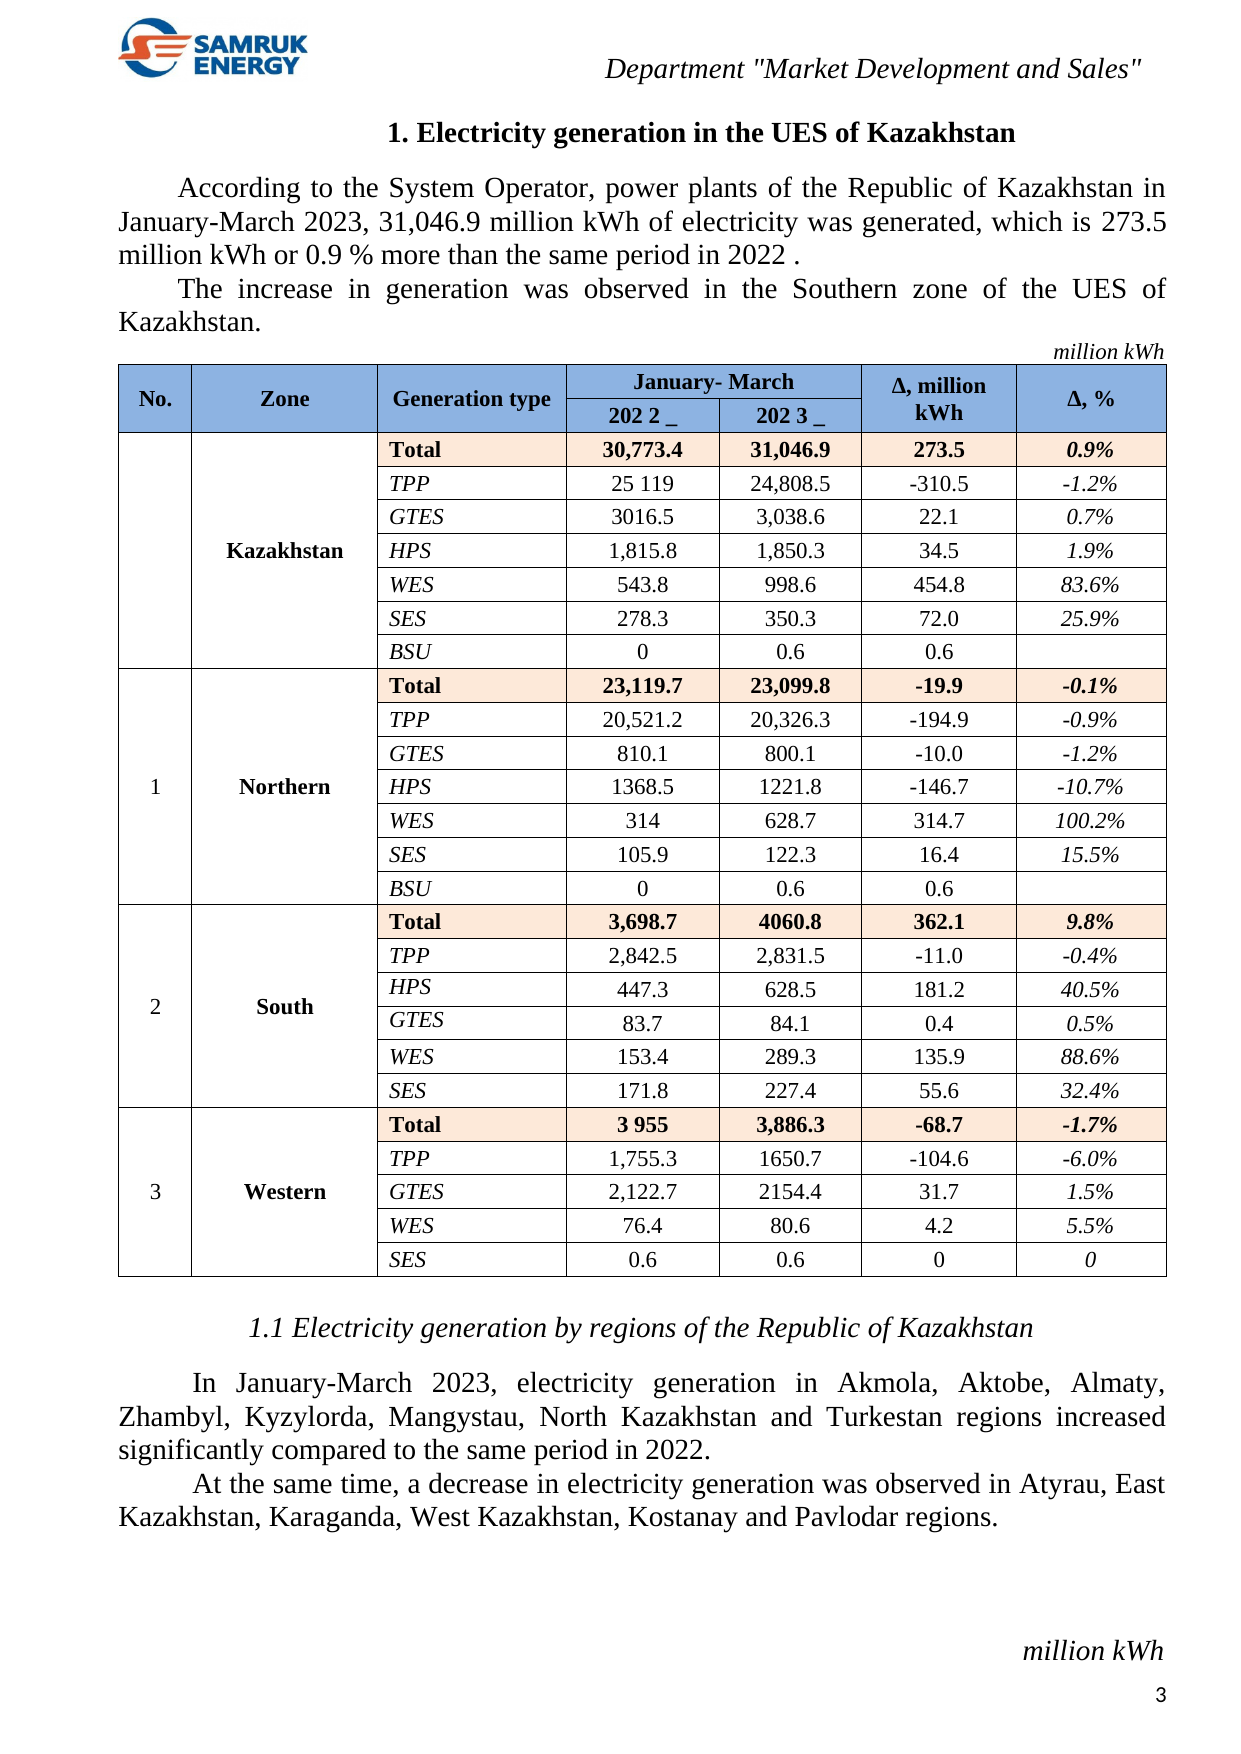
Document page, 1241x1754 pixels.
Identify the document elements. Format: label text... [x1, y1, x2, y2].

table_cell 628.5 [720, 973, 861, 1006]
table_cell 1.9% [1017, 534, 1166, 567]
table_cell 0 [567, 872, 719, 904]
table_cell -10.7% [1017, 770, 1166, 803]
subtitle 1.1 Electricity generation by regions of the Republic of Kazakhstan [118, 1310, 1167, 1344]
table_cell SES [378, 602, 566, 634]
table_cell 2,831.5 [720, 939, 861, 972]
table_cell -0.4% [1017, 939, 1166, 972]
table_cell 80.6 [720, 1209, 861, 1242]
table_header Δ, million kWh [862, 365, 1016, 432]
table_header Generation type [378, 365, 566, 432]
table_cell 83.7 [567, 1007, 719, 1039]
table_cell South [192, 905, 377, 1107]
table_cell HPS [378, 973, 566, 1006]
list In January-March 2023, electricity generation in Akmola, Aktobe, Almaty, Zhambyl, Kyzylorda, Mangystau, North Kazakhstan and Turkestan regions increased significantly compared to the same period in 2022. [118, 1365, 1167, 1466]
table_cell WES [378, 1209, 566, 1242]
list At the same time, a decrease in electricity generation was observed in Atyrau, East Kazakhstan, Karaganda, West Kazakhstan, Kostanay and Pavlodar regions. [118, 1466, 1167, 1533]
table_cell SES [378, 838, 566, 871]
table_cell 181.2 [862, 973, 1016, 1006]
table_cell 362.1 [862, 905, 1016, 938]
table_cell 800.1 [720, 737, 861, 769]
table_cell 0.9% [1017, 433, 1166, 466]
table_cell Total [378, 433, 566, 466]
table_cell -104.6 [862, 1142, 1016, 1174]
table_cell 2,122.7 [567, 1175, 719, 1208]
table_cell 15.5% [1017, 838, 1166, 871]
text The increase in generation was observed in the Southern zone of the UES of Kazakhstan. [118, 271, 1167, 338]
table_cell Western [192, 1108, 377, 1276]
table_cell BSU [378, 635, 566, 668]
table_cell 1,850.3 [720, 534, 861, 567]
table_cell Total [378, 905, 566, 938]
table_cell -19.9 [862, 669, 1016, 702]
table_cell 24,808.5 [720, 467, 861, 499]
table_cell 0.6 [567, 1243, 719, 1276]
table_cell GTES [378, 1175, 566, 1208]
table_cell 40.5% [1017, 973, 1166, 1006]
table_cell 135.9 [862, 1040, 1016, 1073]
table_cell TPP [378, 703, 566, 736]
table_cell 273.5 [862, 433, 1016, 466]
table_cell TPP [378, 1142, 566, 1174]
table_cell 3016.5 [567, 500, 719, 533]
table_cell 1 [119, 669, 191, 904]
table_cell 3,038.6 [720, 500, 861, 533]
table_cell 4060.8 [720, 905, 861, 938]
table_cell 1.5% [1017, 1175, 1166, 1208]
table_cell 0.4 [862, 1007, 1016, 1039]
table_cell 1368.5 [567, 770, 719, 803]
table_cell 34.5 [862, 534, 1016, 567]
table_cell 76.4 [567, 1209, 719, 1242]
table_cell [119, 433, 191, 668]
table_cell 314.7 [862, 804, 1016, 837]
table_cell -1.2% [1017, 737, 1166, 769]
table_cell 3,698.7 [567, 905, 719, 938]
table_cell 314 [567, 804, 719, 837]
table_cell -10.0 [862, 737, 1016, 769]
table_cell 20,521.2 [567, 703, 719, 736]
table_header January- March [567, 365, 861, 398]
table_cell GTES [378, 1007, 566, 1039]
table_cell -0.1% [1017, 669, 1166, 702]
table_cell TPP [378, 939, 566, 972]
table_cell 31,046.9 [720, 433, 861, 466]
table_cell 153.4 [567, 1040, 719, 1073]
subtitle Electricity generation in the UES of Kazakhstan [118, 115, 1167, 149]
table_header No. [119, 365, 191, 432]
table_cell 2 [119, 905, 191, 1107]
text million kWh [118, 1633, 1167, 1667]
table_cell 23,099.8 [720, 669, 861, 702]
table_cell 1650.7 [720, 1142, 861, 1174]
table_cell 0.5% [1017, 1007, 1166, 1039]
table_cell 543.8 [567, 568, 719, 601]
table_cell 0.6 [862, 635, 1016, 668]
table_cell 0.6 [720, 635, 861, 668]
table_cell 20,326.3 [720, 703, 861, 736]
table_cell 0 [567, 635, 719, 668]
table_cell TPP [378, 467, 566, 499]
picture [118, 17, 308, 82]
table_header Δ, % [1017, 365, 1166, 432]
table_cell 72.0 [862, 602, 1016, 634]
table_cell Total [378, 669, 566, 702]
table_cell -11.0 [862, 939, 1016, 972]
table_cell 0.7% [1017, 500, 1166, 533]
table_cell 2154.4 [720, 1175, 861, 1208]
table_cell -310.5 [862, 467, 1016, 499]
table_header Zone [192, 365, 377, 432]
table_cell 16.4 [862, 838, 1016, 871]
table_cell SES [378, 1243, 566, 1276]
table_cell GTES [378, 500, 566, 533]
table_cell WES [378, 1040, 566, 1073]
table_cell 0 [1017, 1243, 1166, 1276]
table_cell 25 119 [567, 467, 719, 499]
table_cell 628.7 [720, 804, 861, 837]
table_cell 5.5% [1017, 1209, 1166, 1242]
table_cell WES [378, 568, 566, 601]
table_cell 83.6% [1017, 568, 1166, 601]
table_cell 278.3 [567, 602, 719, 634]
table_cell [1017, 635, 1166, 668]
table_cell 22.1 [862, 500, 1016, 533]
table_cell 0.6 [862, 872, 1016, 904]
table_cell 1,815.8 [567, 534, 719, 567]
table_cell 88.6% [1017, 1040, 1166, 1073]
text million kWh [118, 338, 1167, 364]
table_cell 23,119.7 [567, 669, 719, 702]
table_cell 0 [862, 1243, 1016, 1276]
table_cell Total [378, 1108, 566, 1141]
table_cell 350.3 [720, 602, 861, 634]
table_cell 1221.8 [720, 770, 861, 803]
table_cell GTES [378, 737, 566, 769]
table_cell 0.6 [720, 872, 861, 904]
table_cell 31.7 [862, 1175, 1016, 1208]
table_cell 289.3 [720, 1040, 861, 1073]
table_cell -0.9% [1017, 703, 1166, 736]
table_cell 122.3 [720, 838, 861, 871]
table_cell 105.9 [567, 838, 719, 871]
table_cell 202 3 _ [720, 399, 861, 432]
table_cell 25.9% [1017, 602, 1166, 634]
table_cell Kazakhstan [192, 433, 377, 668]
table_cell -194.9 [862, 703, 1016, 736]
table_cell -1.2% [1017, 467, 1166, 499]
table_cell 3 [119, 1108, 191, 1276]
table_cell 454.8 [862, 568, 1016, 601]
table_cell 55.6 [862, 1074, 1016, 1107]
table_cell -68.7 [862, 1108, 1016, 1141]
table_cell -1.7% [1017, 1108, 1166, 1141]
table_cell -146.7 [862, 770, 1016, 803]
table_cell 3,886.3 [720, 1108, 861, 1141]
table_cell 0.6 [720, 1243, 861, 1276]
table_cell 2,842.5 [567, 939, 719, 972]
table_cell -6.0% [1017, 1142, 1166, 1174]
text According to the System Operator, power plants of the Republic of Kazakhstan in January-March 2023, 31,046.9 million kWh of electricity was generated, which is 273.5 million kWh or 0.9 % more than the same period in 2022 . [118, 170, 1167, 271]
table_cell 998.6 [720, 568, 861, 601]
table_cell 3 955 [567, 1108, 719, 1141]
table_cell 227.4 [720, 1074, 861, 1107]
table_cell [1017, 872, 1166, 904]
table_cell BSU [378, 872, 566, 904]
table_cell 84.1 [720, 1007, 861, 1039]
table_cell Northern [192, 669, 377, 904]
table_cell 32.4% [1017, 1074, 1166, 1107]
table_cell SES [378, 1074, 566, 1107]
table_cell 810.1 [567, 737, 719, 769]
table_cell 4.2 [862, 1209, 1016, 1242]
table_cell WES [378, 804, 566, 837]
table_cell 447.3 [567, 973, 719, 1006]
table_cell 171.8 [567, 1074, 719, 1107]
table_cell 202 2 _ [567, 399, 719, 432]
table_cell 30,773.4 [567, 433, 719, 466]
table_cell 9.8% [1017, 905, 1166, 938]
table_cell 100.2% [1017, 804, 1166, 837]
table_cell HPS [378, 534, 566, 567]
table_cell HPS [378, 770, 566, 803]
table_cell 1,755.3 [567, 1142, 719, 1174]
